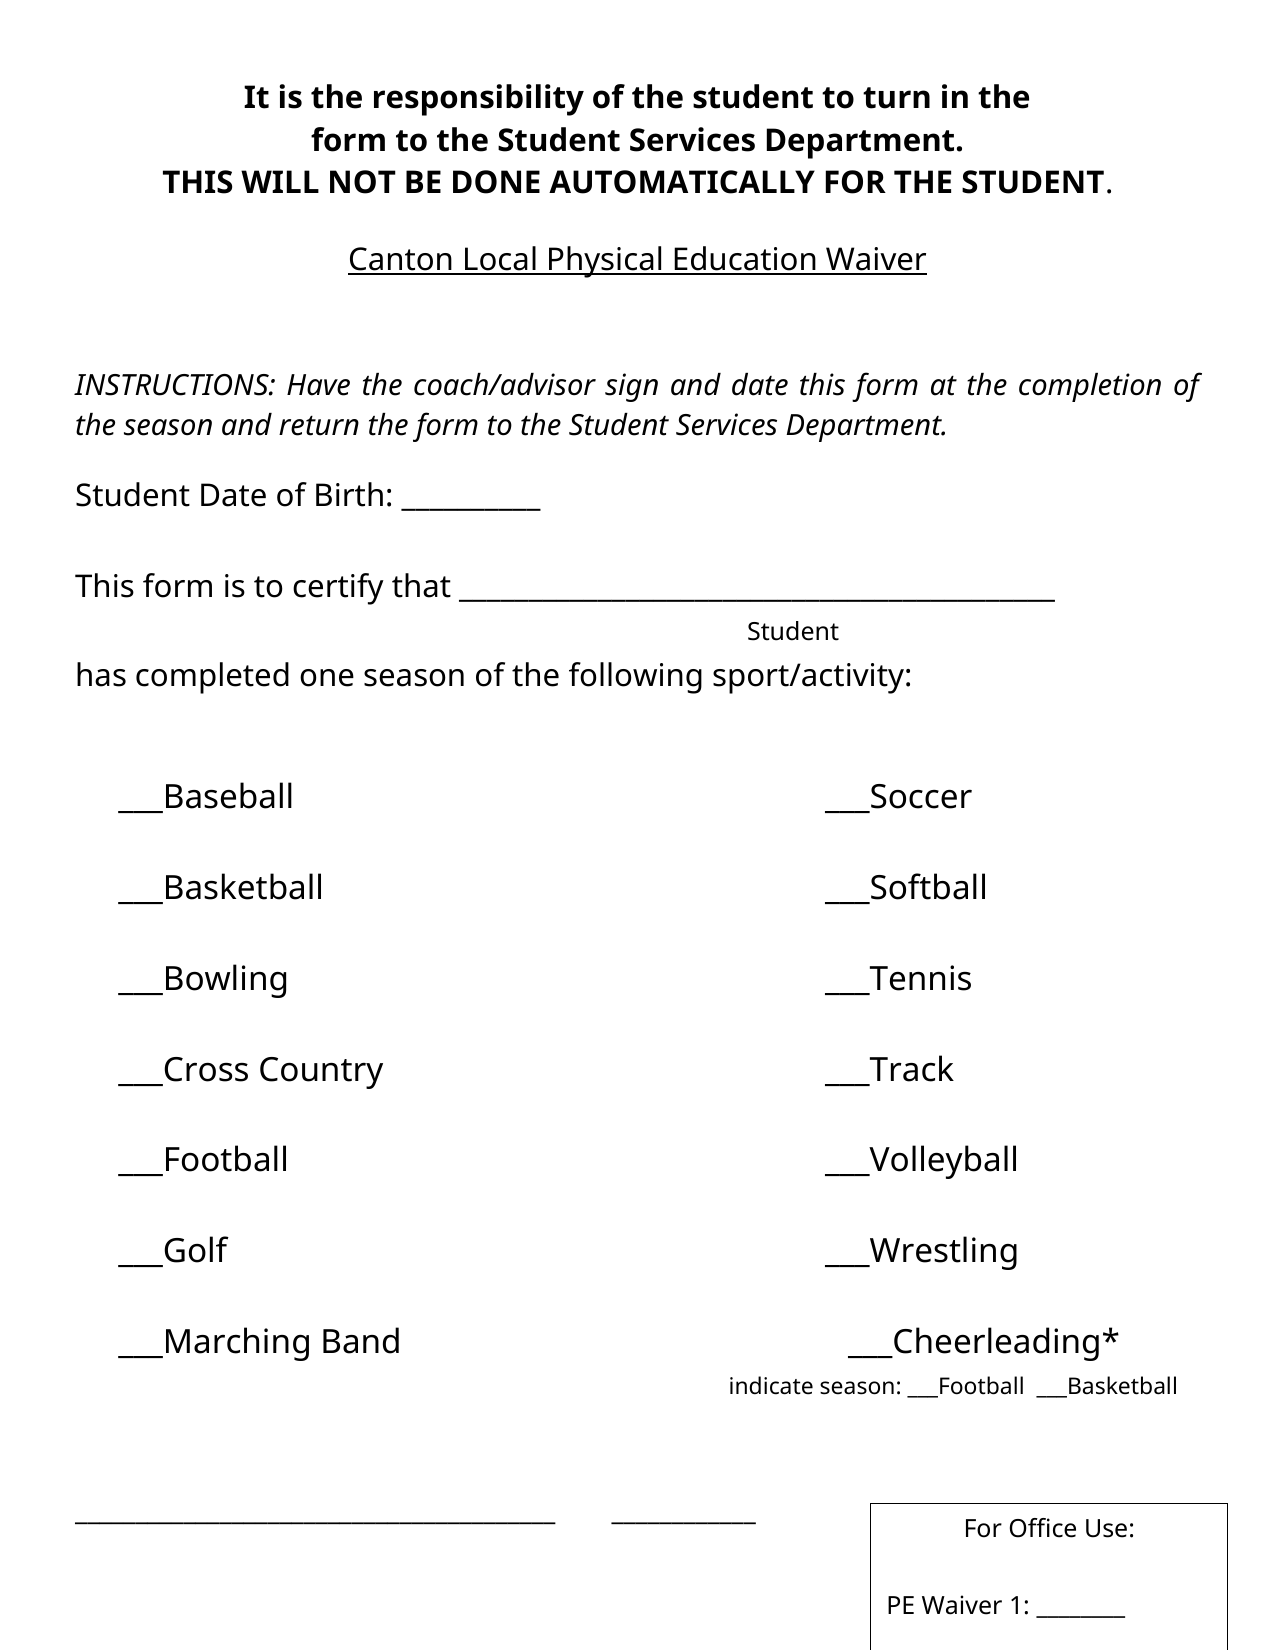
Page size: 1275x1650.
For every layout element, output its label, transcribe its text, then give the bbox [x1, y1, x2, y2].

text indicate season: ___Football ___Basketball [675, 1370, 1200, 1401]
text THIS WILL NOT BE DONE AUTOMATICALLY FOR THE STUDENT. [75, 160, 1200, 203]
text ___Volleyball [750, 1136, 1200, 1182]
text form to the Student Services Department. [75, 118, 1200, 160]
text ___Soccer [750, 773, 1200, 818]
text ___Golf [75, 1227, 600, 1272]
text ___Track [750, 1045, 1200, 1091]
text Canton Local Physical Education Waiver [75, 237, 1200, 279]
text ___Marching Band [75, 1318, 600, 1363]
text INSTRUCTIONS: Have the coach/advisor sign and date this form at the completion of the season and return the form to the Student Services Department. [75, 365, 1200, 444]
text This form is to certify that ___________________________________________ [75, 564, 1200, 607]
text ___Softball [750, 864, 1200, 909]
text ___Cheerleading* [675, 1318, 1200, 1363]
text ___Football [75, 1136, 600, 1182]
text It is the responsibility of the student to turn in the [75, 75, 1200, 118]
text ________________________________________ ____________ [75, 1491, 1200, 1528]
text ___Baseball [75, 773, 600, 818]
text Student [75, 613, 1200, 647]
text has completed one season of the following sport/activity: [75, 652, 1200, 695]
text ___Tennis [750, 954, 1200, 1000]
text ___Bowling [75, 954, 600, 1000]
text ___Cross Country [75, 1045, 600, 1091]
text Student Date of Birth: __________ [75, 473, 1200, 515]
text ___Wrestling [750, 1227, 1200, 1272]
text ___Basketball [75, 864, 600, 909]
